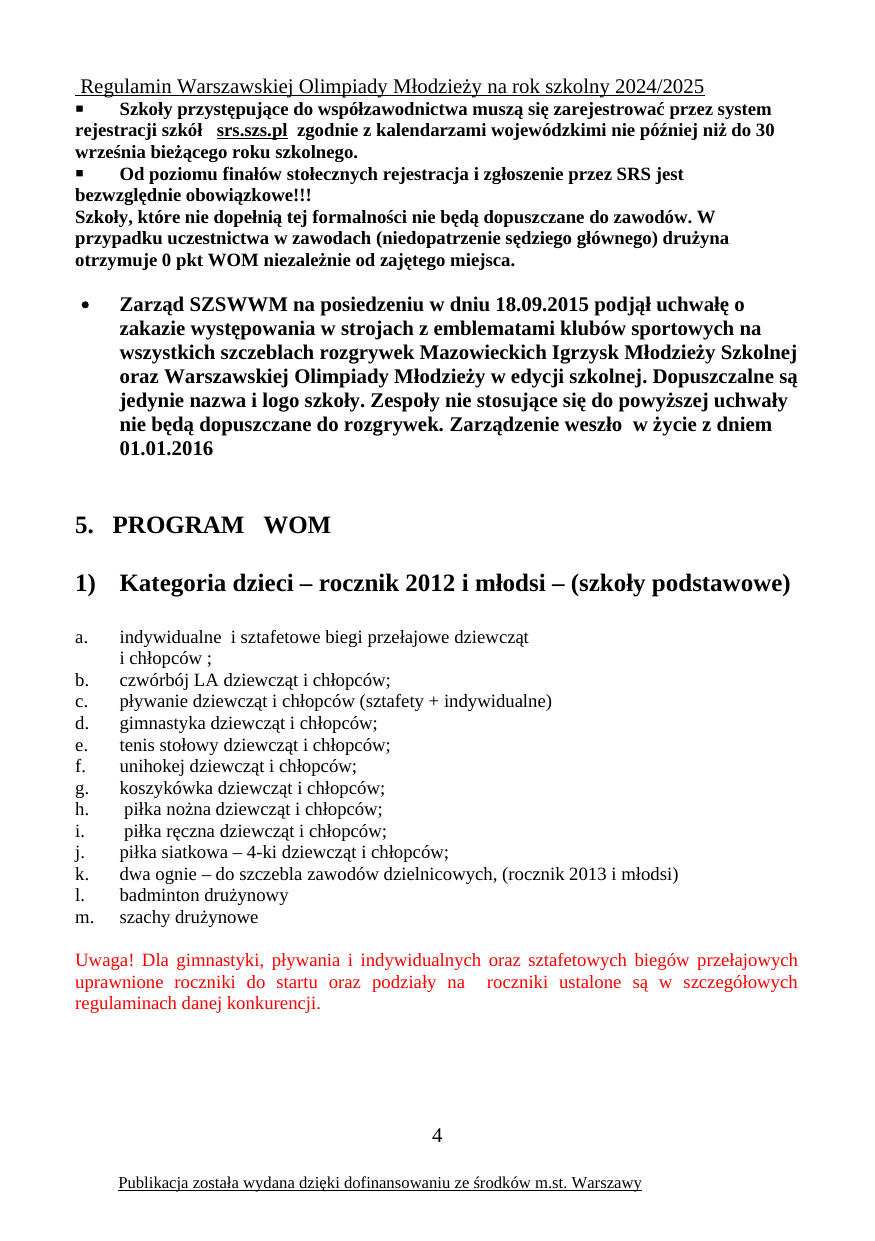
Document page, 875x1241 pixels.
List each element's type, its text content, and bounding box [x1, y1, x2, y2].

list unihokej dziewcząt i chłopców; [75, 755, 799, 777]
list piłka ręczna dziewcząt i chłopców; [75, 820, 799, 841]
text Uwaga! Dla gimnastyki, pływania i indywidualnych oraz sztafetowych biegów przełajowych uprawnione roczniki do startu oraz podziały na roczniki ustalone są w szczegółowych regulaminach danej konkurencji. [75, 949, 799, 1014]
list dwa ognie – do szczebla zawodów dzielnicowych, (rocznik 2013 i młodsi) [75, 863, 799, 884]
text i chłopców ; [75, 647, 799, 669]
list koszykówka dziewcząt i chłopców; [75, 777, 799, 798]
list indywidualne i sztafetowe biegi przełajowe dziewcząt [75, 626, 799, 647]
list piłka nożna dziewcząt i chłopców; [75, 798, 799, 820]
list PROGRAM WOM [75, 511, 799, 539]
list tenis stołowy dziewcząt i chłopców; [75, 733, 799, 755]
list Od poziomu finałów stołecznych rejestracja i zgłoszenie przez SRS jest bezwzględnie obowiązkowe!!! [75, 162, 799, 206]
list pływanie dziewcząt i chłopców (sztafety + indywidualne) [75, 690, 799, 712]
list gimnastyka dziewcząt i chłopców; [75, 712, 799, 733]
list Zarząd SZSWWM na posiedzeniu w dniu 18.09.2015 podjął uchwałę o zakazie występowania w strojach z emblematami klubów sportowych na wszystkich szczeblach rozgrywek Mazowieckich Igrzysk Młodzieży Szkolnej oraz Warszawskiej Olimpiady Młodzieży w edycji szkolnej. Dopuszczalne są jedynie nazwa i logo szkoły. Zespoły nie stosujące się do powyższej uchwały nie będą dopuszczane do rozgrywek. Zarządzenie weszło w życie z dniem 01.01.2016 [82, 292, 799, 460]
list szachy drużynowe [75, 906, 799, 927]
text Szkoły, które nie dopełnią tej formalności nie będą dopuszczane do zawodów. W przypadku uczestnictwa w zawodach (niedopatrzenie sędziego głównego) drużyna otrzymuje 0 pkt WOM niezależnie od zajętego miejsca. [75, 206, 799, 270]
list badminton drużynowy [75, 884, 799, 906]
list czwórbój LA dziewcząt i chłopców; [75, 669, 799, 690]
list Szkoły przystępujące do współzawodnictwa muszą się zarejestrować przez system rejestracji szkół srs.szs.pl zgodnie z kalendarzami wojewódzkimi nie później niż do 30 września bieżącego roku szkolnego. [75, 98, 799, 162]
list piłka siatkowa – 4-ki dziewcząt i chłopców; [75, 841, 799, 863]
list Kategoria dzieci – rocznik 2012 i młodsi – (szkoły podstawowe) [75, 568, 799, 597]
